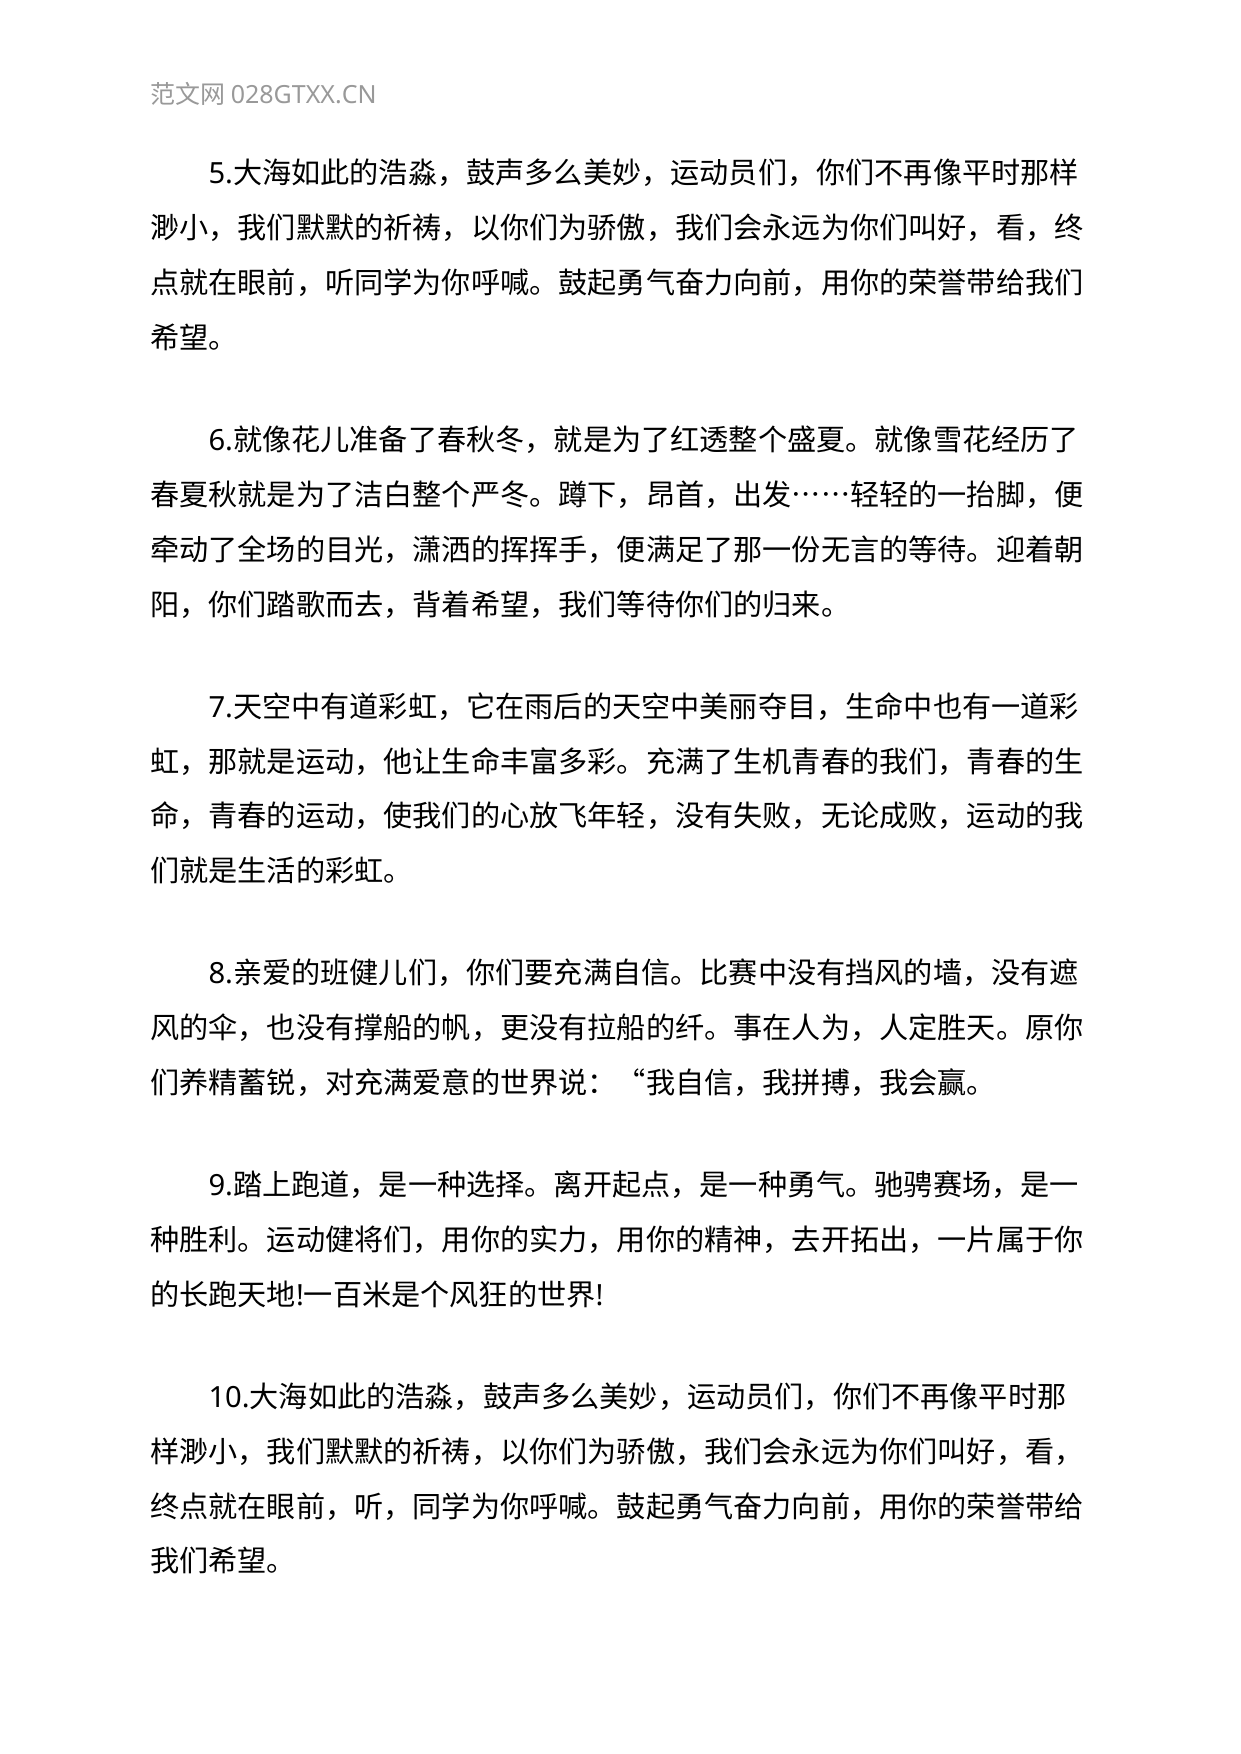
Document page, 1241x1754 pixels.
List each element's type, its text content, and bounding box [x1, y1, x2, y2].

text 5.大海如此的浩淼，鼓声多么美妙，运动员们，你们不再像平时那样渺小，我们默默的祈祷，以你们为骄傲，我们会永远为你们叫好，看，终点就在眼前，听同学为你呼喊。鼓起勇气奋力向前，用你的荣誉带给我们希望。 [150, 150, 1090, 357]
text 6.就像花儿准备了春秋冬，就是为了红透整个盛夏。就像雪花经历了春夏秋就是为了洁白整个严冬。蹲下，昂首，出发……轻轻的一抬脚，便牵动了全场的目光，潇洒的挥挥手，便满足了那一份无言的等待。迎着朝阳，你们踏歌而去，背着希望，我们等待你们的归来。 [150, 417, 1090, 624]
text 9.踏上跑道，是一种选择。离开起点，是一种勇气。驰骋赛场，是一种胜利。运动健将们，用你的实力，用你的精神，去开拓出，一片属于你的长跑天地!一百米是个风狂的世界! [150, 1161, 1090, 1314]
text 8.亲爱的班健儿们，你们要充满自信。比赛中没有挡风的墙，没有遮风的伞，也没有撑船的帆，更没有拉船的纤。事在人为，人定胜天。原你们养精蓄锐，对充满爱意的世界说：“我自信，我拼搏，我会赢。 [150, 950, 1090, 1102]
text 10.大海如此的浩淼，鼓声多么美妙，运动员们，你们不再像平时那样渺小，我们默默的祈祷，以你们为骄傲，我们会永远为你们叫好，看，终点就在眼前，听，同学为你呼喊。鼓起勇气奋力向前，用你的荣誉带给我们希望。 [150, 1373, 1090, 1580]
text 7.天空中有道彩虹，它在雨后的天空中美丽夺目，生命中也有一道彩虹，那就是运动，他让生命丰富多彩。充满了生机青春的我们，青春的生命，青春的运动，使我们的心放飞年轻，没有失败，无论成败，运动的我们就是生活的彩虹。 [150, 683, 1090, 890]
